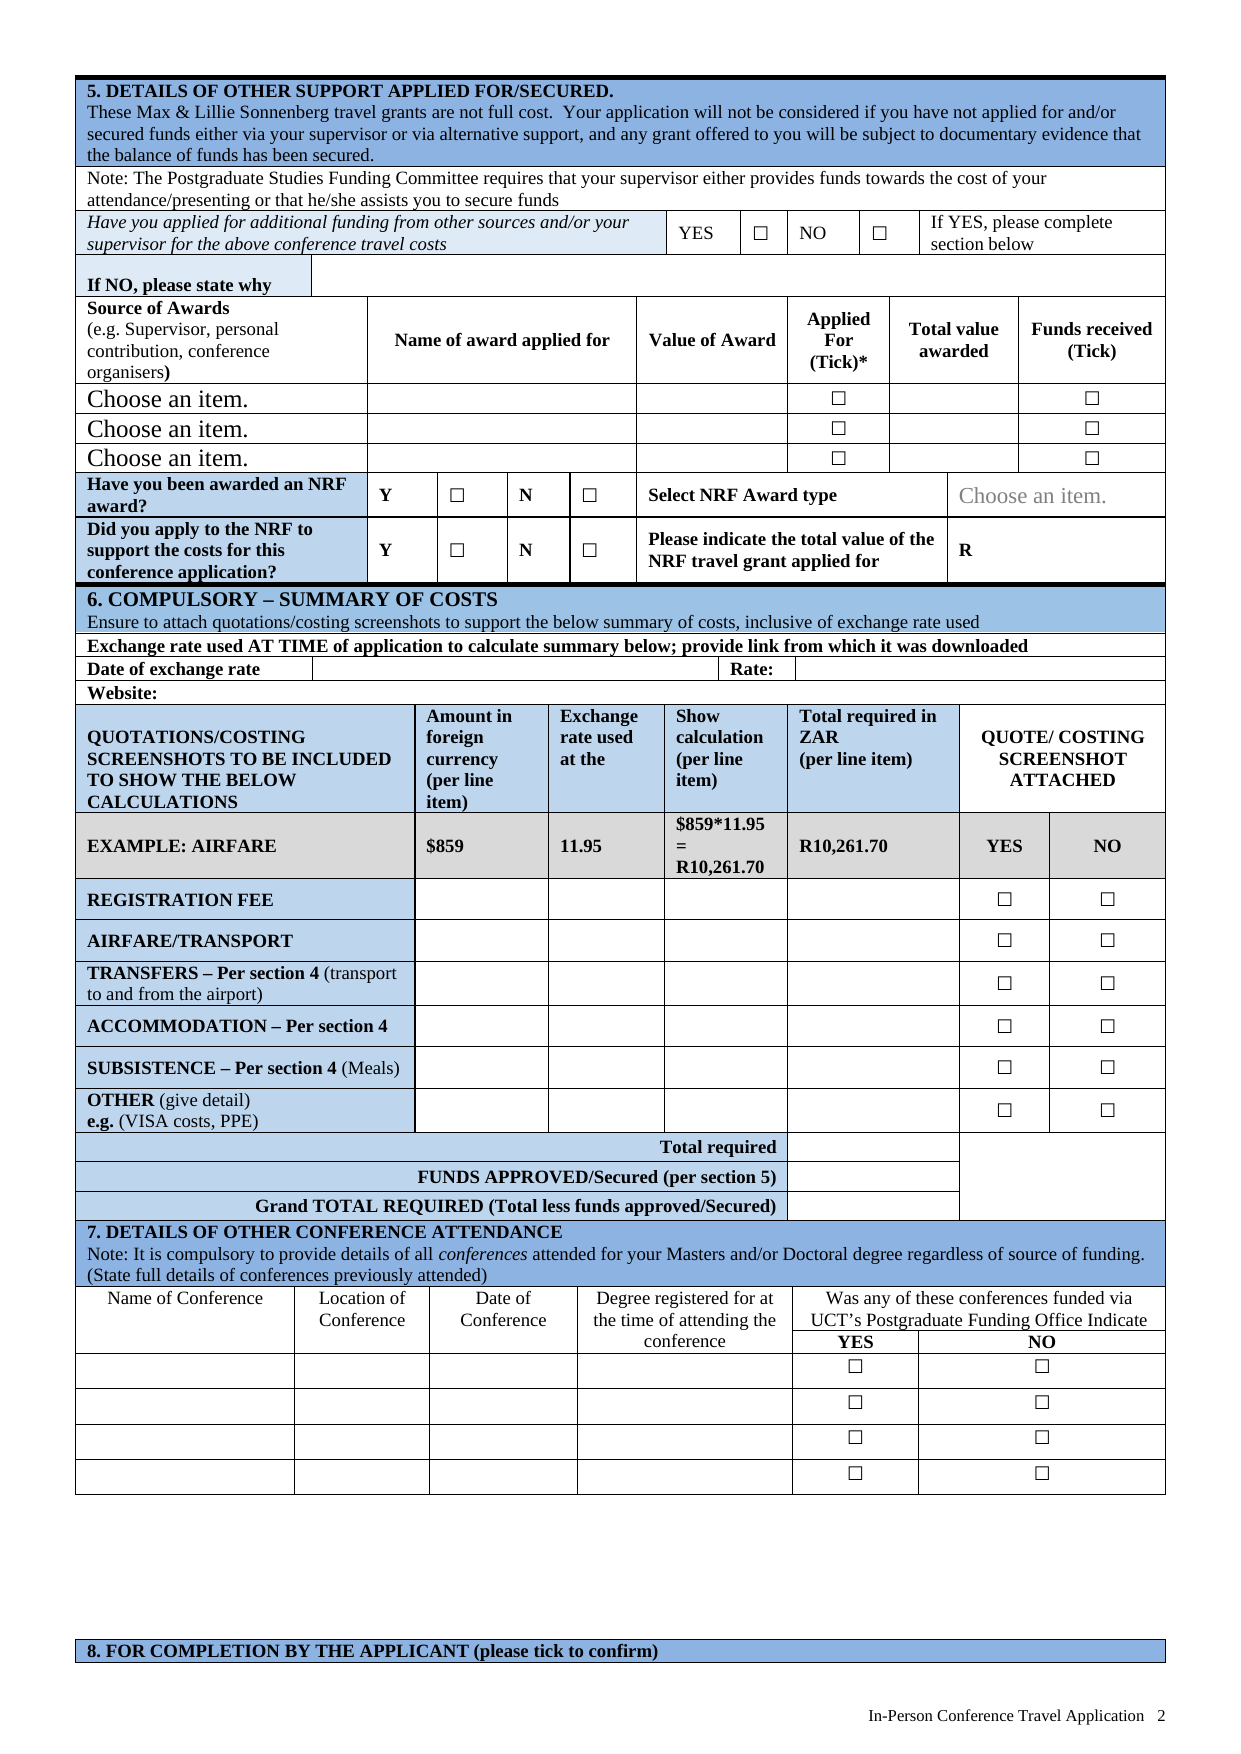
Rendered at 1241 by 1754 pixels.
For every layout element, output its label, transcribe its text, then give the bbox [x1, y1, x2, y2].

table_cell Amount in foreign currency (per line item) [416, 705, 548, 812]
table_cell [430, 1460, 577, 1494]
table_cell $859*11.95 = R10,261.70 [665, 813, 787, 878]
table_cell NO [1050, 813, 1165, 878]
table_cell YES [667, 211, 740, 254]
table_cell [665, 962, 787, 1005]
table_cell [788, 1192, 959, 1220]
table_cell [665, 920, 787, 961]
table_cell [741, 211, 787, 254]
table_cell [788, 879, 959, 919]
table_cell [637, 444, 787, 472]
table_cell [295, 1389, 429, 1423]
table_cell [549, 1006, 664, 1046]
table_cell FUNDS APPROVED/Secured (per section 5) [76, 1162, 787, 1191]
table_cell [430, 1425, 577, 1459]
table_cell 6. COMPULSORY – SUMMARY OF COSTS Ensure to attach quotations/costing screenshots to support the below summary of costs, inclusive of exchange rate used [76, 587, 1165, 632]
table_cell [890, 444, 1018, 472]
table_cell [430, 1354, 577, 1388]
table_cell [368, 384, 636, 413]
table_cell [788, 1162, 959, 1191]
table_cell Degree registered for at the time of attending the conference [578, 1287, 792, 1353]
table_cell ACCOMMODATION – Per section 4 [76, 1006, 414, 1046]
table_cell [416, 1089, 548, 1132]
table_cell $859 [416, 813, 548, 878]
table_cell [416, 920, 548, 961]
table_cell [416, 1006, 548, 1046]
table_cell Show calculation (per line item) [665, 705, 787, 812]
table_cell [960, 1133, 1165, 1220]
table_cell Please indicate the total value of the NRF travel grant applied for [637, 518, 947, 582]
table_cell Have you applied for additional funding from other sources and/or your supervisor for the above conference travel costs [76, 211, 666, 254]
table_cell [416, 879, 548, 919]
table_header 8. FOR COMPLETION BY THE APPLICANT (please tick to confirm) [76, 1640, 1165, 1662]
table_cell Date of Conference [430, 1287, 577, 1353]
table_cell [578, 1425, 792, 1459]
table_cell Total value awarded [890, 297, 1018, 383]
table_cell [788, 962, 959, 1005]
table_cell R [948, 518, 1165, 582]
table_cell [295, 1425, 429, 1459]
table_cell TRANSFERS – Per section 4 (transport to and from the airport) [76, 962, 414, 1005]
table_cell Note: The Postgraduate Studies Funding Committee requires that your supervisor either provides funds towards the cost of your attendance/presenting or that he/she assists you to secure funds [76, 167, 1165, 210]
table_cell YES [960, 813, 1049, 878]
table_cell Date of exchange rate [76, 657, 312, 680]
table_cell [860, 211, 919, 254]
table_cell [948, 473, 1165, 516]
table_cell [368, 444, 636, 472]
table_cell [788, 1133, 959, 1161]
table_cell [665, 879, 787, 919]
table_cell N [508, 518, 569, 582]
table_cell N [508, 473, 569, 516]
table_cell Total required in ZAR (per line item) [788, 705, 959, 812]
table_cell QUOTE/ COSTING SCREENSHOT ATTACHED [960, 705, 1165, 812]
table_cell [578, 1389, 792, 1423]
table_header 5. DETAILS OF OTHER SUPPORT APPLIED FOR/SECURED. These Max & Lillie Sonnenberg travel grants are not full cost. Your application will not be considered if you have not applied for and/or secured funds either via your supervisor or via alternative support, and any grant offered to you will be subject to documentary evidence that the balance of funds has been secured. [76, 80, 1165, 166]
table_cell [549, 1089, 664, 1132]
table_cell EXAMPLE: AIRFARE [76, 813, 414, 878]
table_cell [76, 1389, 294, 1423]
table_cell [637, 384, 787, 413]
table_cell [788, 1047, 959, 1088]
table_cell [549, 920, 664, 961]
table_cell [549, 879, 664, 919]
table_cell R10,261.70 [788, 813, 959, 878]
table_cell Was any of these conferences funded via UCT’s Postgraduate Funding Office Indicate [793, 1287, 1165, 1330]
table_cell [295, 1354, 429, 1388]
table_cell [295, 1460, 429, 1494]
table_cell NO [919, 1331, 1165, 1353]
table_cell Website: [76, 681, 1165, 703]
table_cell Grand TOTAL REQUIRED (Total less funds approved/Secured) [76, 1192, 787, 1220]
table_cell Name of Conference [76, 1287, 294, 1353]
table_cell Exchange rate used AT TIME of application to calculate summary below; provide link from which it was downloaded [76, 634, 1165, 656]
table_cell 11.95 [549, 813, 664, 878]
table_cell Funds received (Tick) [1019, 297, 1165, 383]
table_cell Y [368, 518, 437, 582]
table_cell [76, 1460, 294, 1494]
table_cell NO [788, 211, 859, 254]
table_cell [76, 1425, 294, 1459]
table_cell Did you apply to the NRF to support the costs for this conference application? [76, 518, 367, 582]
table_cell [313, 657, 718, 680]
table_cell Applied For (Tick)* [788, 297, 889, 383]
table_cell [549, 1047, 664, 1088]
table_cell YES [793, 1331, 918, 1353]
table_cell Source of Awards (e.g. Supervisor, personal contribution, conference organisers) [76, 297, 367, 383]
table_cell Name of award applied for [368, 297, 636, 383]
table_cell [665, 1089, 787, 1132]
table_cell [416, 962, 548, 1005]
table_cell [549, 962, 664, 1005]
table_cell Value of Award [637, 297, 787, 383]
table_cell REGISTRATION FEE [76, 879, 414, 919]
table_cell [788, 920, 959, 961]
table_cell [665, 1047, 787, 1088]
table_cell [368, 414, 636, 442]
table_cell [890, 414, 1018, 442]
table_cell [578, 1460, 792, 1494]
table_cell [430, 1389, 577, 1423]
table_cell SUBSISTENCE – Per section 4 (Meals) [76, 1047, 414, 1088]
table_cell [788, 1089, 959, 1132]
table_cell Select NRF Award type [637, 473, 947, 516]
table_cell [76, 1354, 294, 1388]
table_cell Rate: [719, 657, 795, 680]
table_cell QUOTATIONS/COSTING SCREENSHOTS TO BE INCLUDED TO SHOW THE BELOW CALCULATIONS [76, 705, 414, 812]
table_cell Y [368, 473, 437, 516]
table_cell AIRFARE/TRANSPORT [76, 920, 414, 961]
table_cell Exchange rate used at the [549, 705, 664, 812]
table_cell [796, 657, 1165, 680]
table_cell [416, 1047, 548, 1088]
table_cell If YES, please complete section below [920, 211, 1165, 254]
table_cell [312, 255, 1165, 296]
table_cell [637, 414, 787, 442]
table_cell Total required [76, 1133, 787, 1161]
table_cell Have you been awarded an NRF award? [76, 473, 367, 516]
table_cell [788, 1006, 959, 1046]
table_cell [890, 384, 1018, 413]
table_cell [665, 1006, 787, 1046]
table_cell If NO, please state why [76, 255, 311, 296]
table_cell 7. DETAILS OF OTHER CONFERENCE ATTENDANCE Note: It is compulsory to provide details of all conferences attended for your Masters and/or Doctoral degree regardless of source of funding. (State full details of conferences previously attended) [76, 1221, 1165, 1286]
table_cell Location of Conference [295, 1287, 429, 1353]
table_cell [578, 1354, 792, 1388]
table_cell OTHER (give detail) e.g. (VISA costs, PPE) [76, 1089, 414, 1132]
